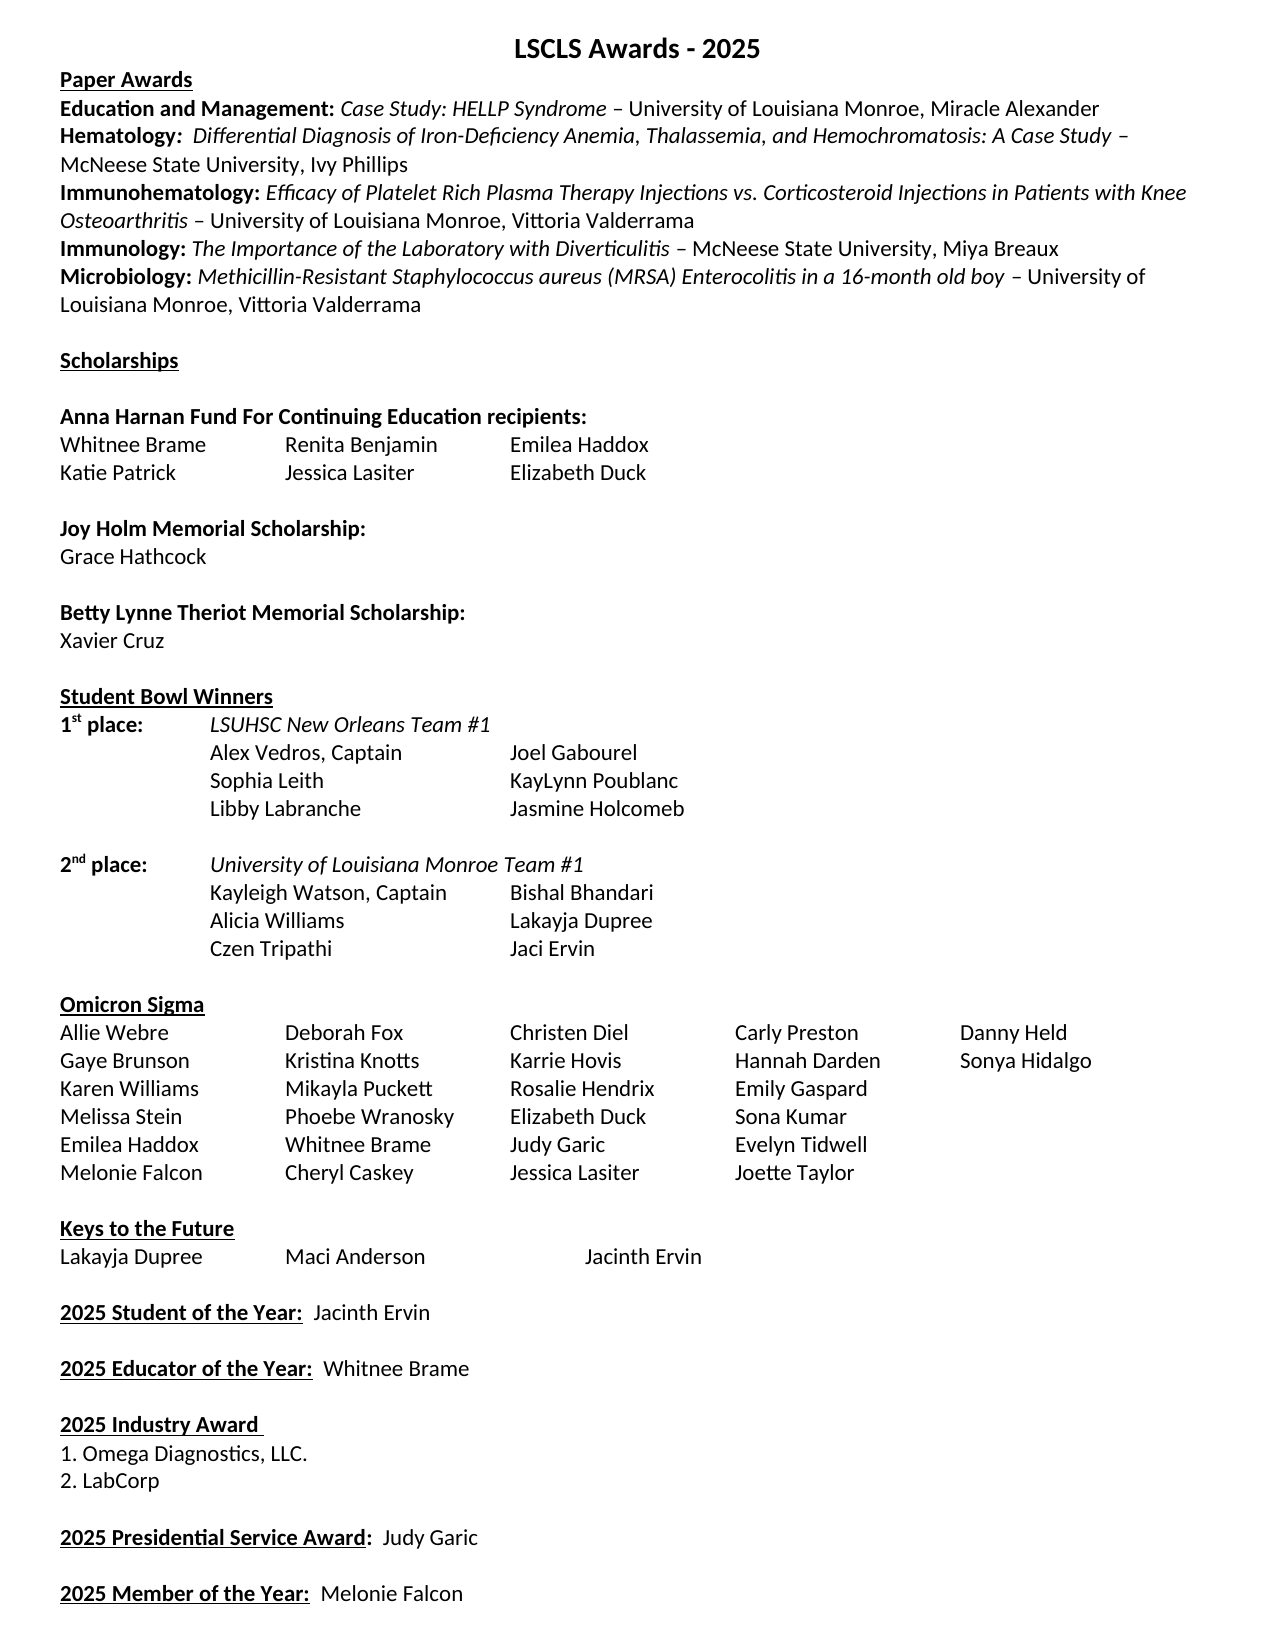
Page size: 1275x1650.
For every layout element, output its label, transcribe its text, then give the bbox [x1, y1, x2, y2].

text Emilea Haddox Whitnee Brame Judy Garic Evelyn Tidwell [60, 1130, 1215, 1158]
text Hematology: Differential Diagnosis of Iron-Deficiency Anemia, Thalassemia, and Hemochromatosis: A Case Study – McNeese State University, Ivy Phillips [60, 122, 1215, 178]
text 1st place: LSUHSC New Orleans Team #1 [60, 710, 1215, 738]
text 2nd place: University of Louisiana Monroe Team #1 [60, 850, 1215, 878]
text Gaye Brunson Kristina Knotts Karrie Hovis Hannah Darden Sonya Hidalgo [60, 1046, 1215, 1074]
text Sophia Leith KayLynn Poublanc [60, 766, 1215, 794]
text Xavier Cruz [60, 626, 1215, 654]
text Melissa Stein Phoebe Wranosky Elizabeth Duck Sona Kumar [60, 1102, 1215, 1130]
text Joy Holm Memorial Scholarship: [60, 514, 1215, 542]
text Alex Vedros, Captain Joel Gabourel [60, 738, 1215, 766]
text 2025 Educator of the Year: Whitnee Brame [60, 1354, 1215, 1383]
text 2025 Student of the Year: Jacinth Ervin [60, 1298, 1215, 1327]
text Education and Management: Case Study: HELLP Syndrome – University of Louisiana Monroe, Miracle Alexander [60, 94, 1215, 122]
text Czen Tripathi Jaci Ervin [60, 934, 1215, 962]
text LSCLS Awards - 2025 [60, 30, 1215, 66]
text Microbiology: Methicillin-Resistant Staphylococcus aureus (MRSA) Enterocolitis in a 16-month old boy – University of Louisiana Monroe, Vittoria Valderrama [60, 262, 1215, 318]
text Karen Williams Mikayla Puckett Rosalie Hendrix Emily Gaspard [60, 1074, 1215, 1102]
text Immunology: The Importance of the Laboratory with Diverticulitis – McNeese State University, Miya Breaux [60, 234, 1215, 262]
text Whitnee Brame Renita Benjamin Emilea Haddox [60, 430, 1215, 458]
list 1. Omega Diagnostics, LLC. [60, 1439, 1215, 1467]
text Omicron Sigma [60, 990, 1215, 1018]
text Student Bowl Winners [60, 682, 1215, 710]
text 2025 Presidential Service Award: Judy Garic [60, 1523, 1215, 1551]
list 2. LabCorp [60, 1467, 1215, 1495]
text Kayleigh Watson, Captain Bishal Bhandari [60, 878, 1215, 906]
text Paper Awards [60, 66, 1215, 94]
text Lakayja Dupree Maci Anderson Jacinth Ervin [60, 1242, 1215, 1271]
text Anna Harnan Fund For Continuing Education recipients: [60, 402, 1215, 430]
text 2025 Member of the Year: Melonie Falcon [60, 1579, 1215, 1607]
text Immunohematology: Efficacy of Platelet Rich Plasma Therapy Injections vs. Corticosteroid Injections in Patients with Knee Osteoarthritis – University of Louisiana Monroe, Vittoria Valderrama [60, 178, 1215, 234]
list 2025 Industry Award [60, 1411, 1215, 1439]
text Libby Labranche Jasmine Holcomeb [60, 794, 1215, 822]
text Katie Patrick Jessica Lasiter Elizabeth Duck [60, 458, 1215, 486]
text Grace Hathcock [60, 542, 1215, 570]
text Allie Webre Deborah Fox Christen Diel Carly Preston Danny Held [60, 1018, 1215, 1046]
text Keys to the Future [60, 1214, 1215, 1242]
text Scholarships [60, 346, 1215, 374]
text Betty Lynne Theriot Memorial Scholarship: [60, 598, 1215, 626]
text Melonie Falcon Cheryl Caskey Jessica Lasiter Joette Taylor [60, 1158, 1215, 1186]
text Alicia Williams Lakayja Dupree [60, 906, 1215, 934]
